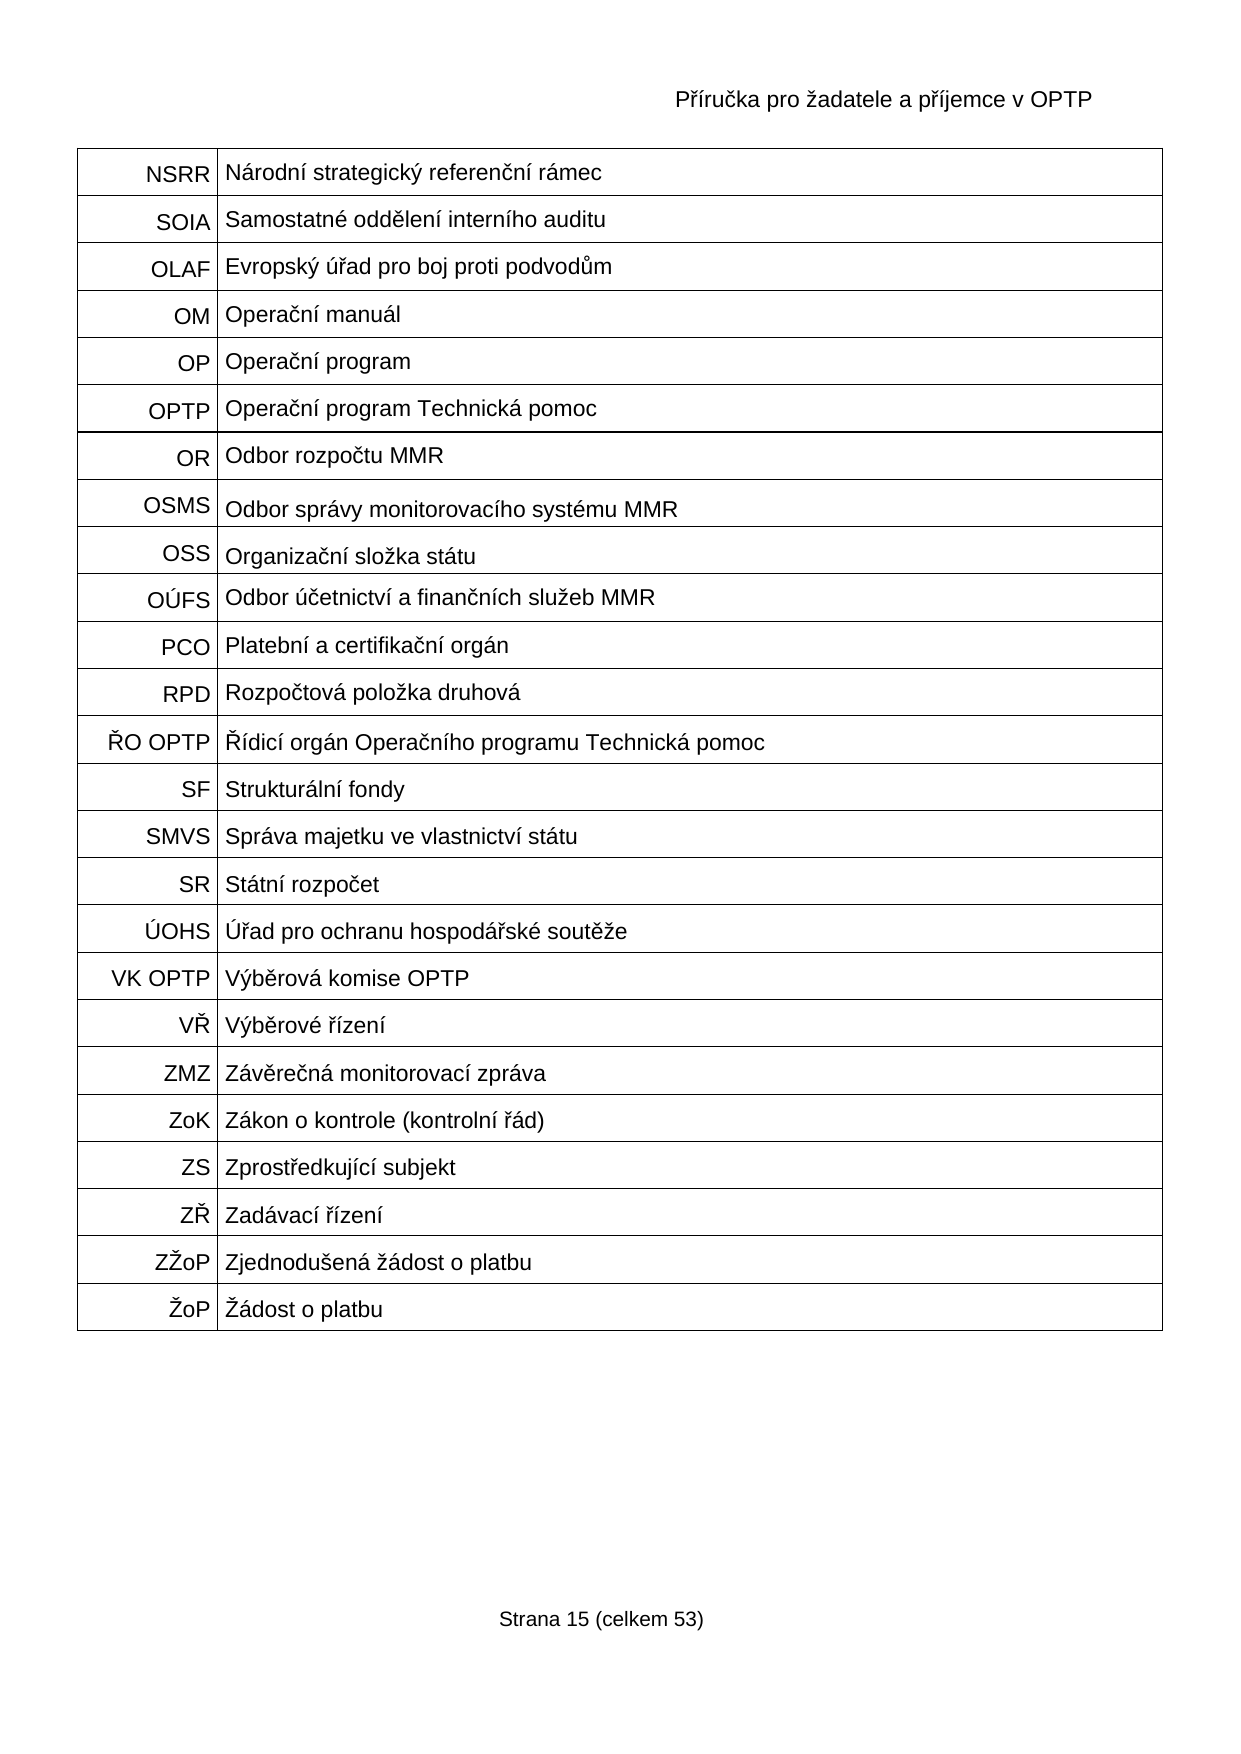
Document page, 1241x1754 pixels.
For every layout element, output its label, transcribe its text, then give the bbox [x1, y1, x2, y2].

table_cell Zadávací řízení [218, 1189, 1162, 1235]
table_cell VŘ [78, 1000, 217, 1046]
table_cell Státní rozpočet [218, 858, 1162, 904]
table_cell OSMS [78, 480, 217, 526]
table_cell SR [78, 858, 217, 904]
table_cell Závěrečná monitorovací zpráva [218, 1047, 1162, 1093]
table_cell Národní strategický referenční rámec [218, 149, 1162, 195]
table_cell SOIA [78, 196, 217, 242]
table_cell PCO [78, 622, 217, 668]
table_cell OLAF [78, 243, 217, 289]
table_cell OSS [78, 527, 217, 573]
table_cell SF [78, 764, 217, 810]
table_cell Řídicí orgán Operačního programu Technická pomoc [218, 716, 1162, 762]
table_cell Rozpočtová položka druhová [218, 669, 1162, 715]
table_cell NSRR [78, 149, 217, 195]
table_cell OM [78, 291, 217, 337]
table_cell ZMZ [78, 1047, 217, 1093]
table_cell OR [78, 433, 217, 479]
table_cell Strukturální fondy [218, 764, 1162, 810]
table_cell Samostatné oddělení interního auditu [218, 196, 1162, 242]
table_cell ÚOHS [78, 905, 217, 952]
table_cell ŘO OPTP [78, 716, 217, 762]
table_cell Platební a certifikační orgán [218, 622, 1162, 668]
table_cell Úřad pro ochranu hospodářské soutěže [218, 905, 1162, 952]
table_cell Zjednodušená žádost o platbu [218, 1236, 1162, 1283]
table_cell ZŽoP [78, 1236, 217, 1283]
table_cell Odbor účetnictví a finančních služeb MMR [218, 574, 1162, 621]
table_cell Operační program [218, 338, 1162, 384]
table_cell Odbor správy monitorovacího systému MMR [218, 480, 1162, 526]
table_cell Evropský úřad pro boj proti podvodům [218, 243, 1162, 289]
table_cell OÚFS [78, 574, 217, 621]
table_cell Odbor rozpočtu MMR [218, 433, 1162, 479]
table_cell ZŘ [78, 1189, 217, 1235]
table_cell Zákon o kontrole (kontrolní řád) [218, 1095, 1162, 1141]
table_cell RPD [78, 669, 217, 715]
table_cell ŽoP [78, 1284, 217, 1330]
table_cell Zprostředkující subjekt [218, 1142, 1162, 1188]
table_cell OP [78, 338, 217, 384]
table_cell OPTP [78, 385, 217, 431]
table_cell Operační manuál [218, 291, 1162, 337]
table_cell ZS [78, 1142, 217, 1188]
table_cell VK OPTP [78, 953, 217, 999]
table_cell SMVS [78, 811, 217, 857]
table_cell Organizační složka státu [218, 527, 1162, 573]
table_cell Výběrové řízení [218, 1000, 1162, 1046]
table_cell Operační program Technická pomoc [218, 385, 1162, 431]
table_cell ZoK [78, 1095, 217, 1141]
table_cell Žádost o platbu [218, 1284, 1162, 1330]
table_cell Výběrová komise OPTP [218, 953, 1162, 999]
table_cell Správa majetku ve vlastnictví státu [218, 811, 1162, 857]
